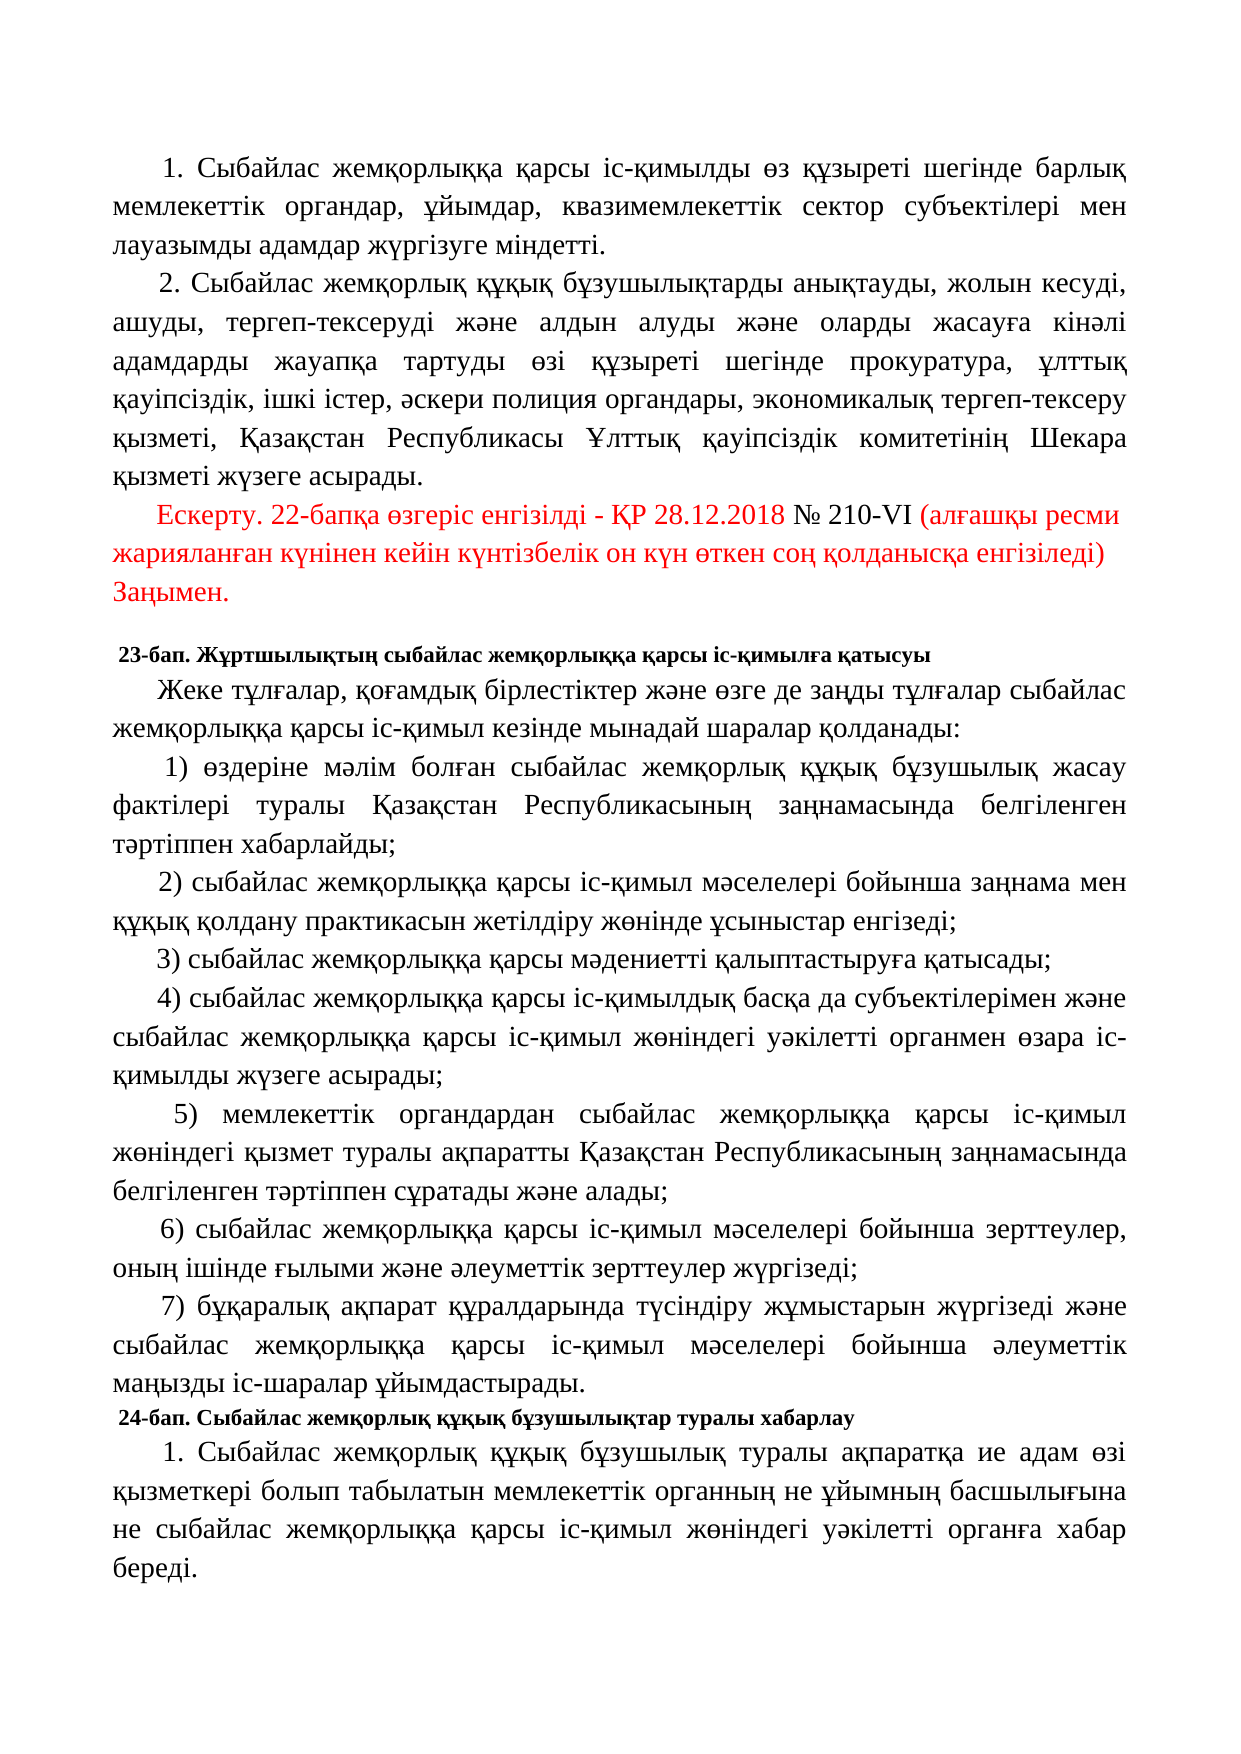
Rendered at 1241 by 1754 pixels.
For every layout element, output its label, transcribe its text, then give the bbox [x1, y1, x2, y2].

text 1. Сыбайлас жемқорлыққа қарсы іс-қимылды өз құзыреті шегінде барлық мемлекеттік органдар, ұйымдар, квазимемлекеттік сектор субъектілері мен лауазымды адамдар жүргізуге міндетті. [112, 150, 1128, 261]
text Жеке тұлғалар, қоғамдық бірлестіктер және өзге де заңды тұлғалар сыбайлас жемқорлыққа қарсы іс-қимыл кезінде мынадай шаралар қолданады: [112, 672, 1128, 744]
text 23-бап. Жұртшылықтың сыбайлас жемқорлыққа қарсы іс-қимылға қатысуы [112, 642, 1128, 668]
text 1) өздеріне мәлім болған сыбайлас жемқорлық құқық бұзушылық жасау фактілері туралы Қазақстан Республикасының заңнамасында белгіленген тәртіппен хабарлайды; [112, 749, 1128, 859]
text Ескерту. 22-бапқа өзгеріс енгізілді - ҚР 28.12.2018 № 210-VІ (алғашқы ресми жарияланған күнінен кейін күнтізбелік он күн өткен соң қолданысқа енгізіледі) Заңымен. [112, 497, 1128, 638]
text 2) сыбайлас жемқорлыққа қарсы іс-қимыл мәселелері бойынша заңнама мен құқық қолдану практикасын жетілдіру жөнінде ұсыныстар енгізеді; [112, 864, 1128, 937]
text 1. Сыбайлас жемқорлық құқық бұзушылық туралы ақпаратқа ие адам өзі қызметкері болып табылатын мемлекеттік органның не ұйымның басшылығына не сыбайлас жемқорлыққа қарсы іс-қимыл жөніндегі уәкілетті органға хабар береді. [112, 1434, 1128, 1583]
text 3) сыбайлас жемқорлыққа қарсы мәдениетті қалыптастыруға қатысады; [112, 942, 1128, 975]
text 7) бұқаралық ақпарат құралдарында түсіндіру жұмыстарын жүргізеді және сыбайлас жемқорлыққа қарсы іс-қимыл мәселелері бойынша әлеуметтік маңызды іс-шаралар ұйымдастырады. [112, 1288, 1128, 1399]
text 6) сыбайлас жемқорлыққа қарсы іс-қимыл мәселелері бойынша зерттеулер, оның ішінде ғылыми және әлеуметтік зерттеулер жүргізеді; [112, 1211, 1128, 1283]
text 4) сыбайлас жемқорлыққа қарсы іс-қимылдық басқа да субъектілерімен және сыбайлас жемқорлыққа қарсы іс-қимыл жөніндегі уәкілетті органмен өзара іс-қимылды жүзеге асырады; [112, 980, 1128, 1091]
text 2. Сыбайлас жемқорлық құқық бұзушылықтарды анықтауды, жолын кесуді, ашуды, тергеп-тексеруді және алдын алуды және оларды жасауға кінәлі адамдарды жауапқа тартуды өзі құзыреті шегінде прокуратура, ұлттық қауіпсіздік, ішкі істер, әскери полиция органдары, экономикалық тергеп-тексеру қызметі, Қазақстан Республикасы Ұлттық қауіпсіздік комитетінің Шекара қызметі жүзеге асырады. [112, 266, 1128, 492]
text 24-бап. Сыбайлас жемқорлық құқық бұзушылықтар туралы хабарлау [112, 1404, 1128, 1430]
text 5) мемлекеттік органдардан сыбайлас жемқорлыққа қарсы іс-қимыл жөніндегі қызмет туралы ақпаратты Қазақстан Республикасының заңнамасында белгіленген тәртіппен сұратады және алады; [112, 1096, 1128, 1206]
